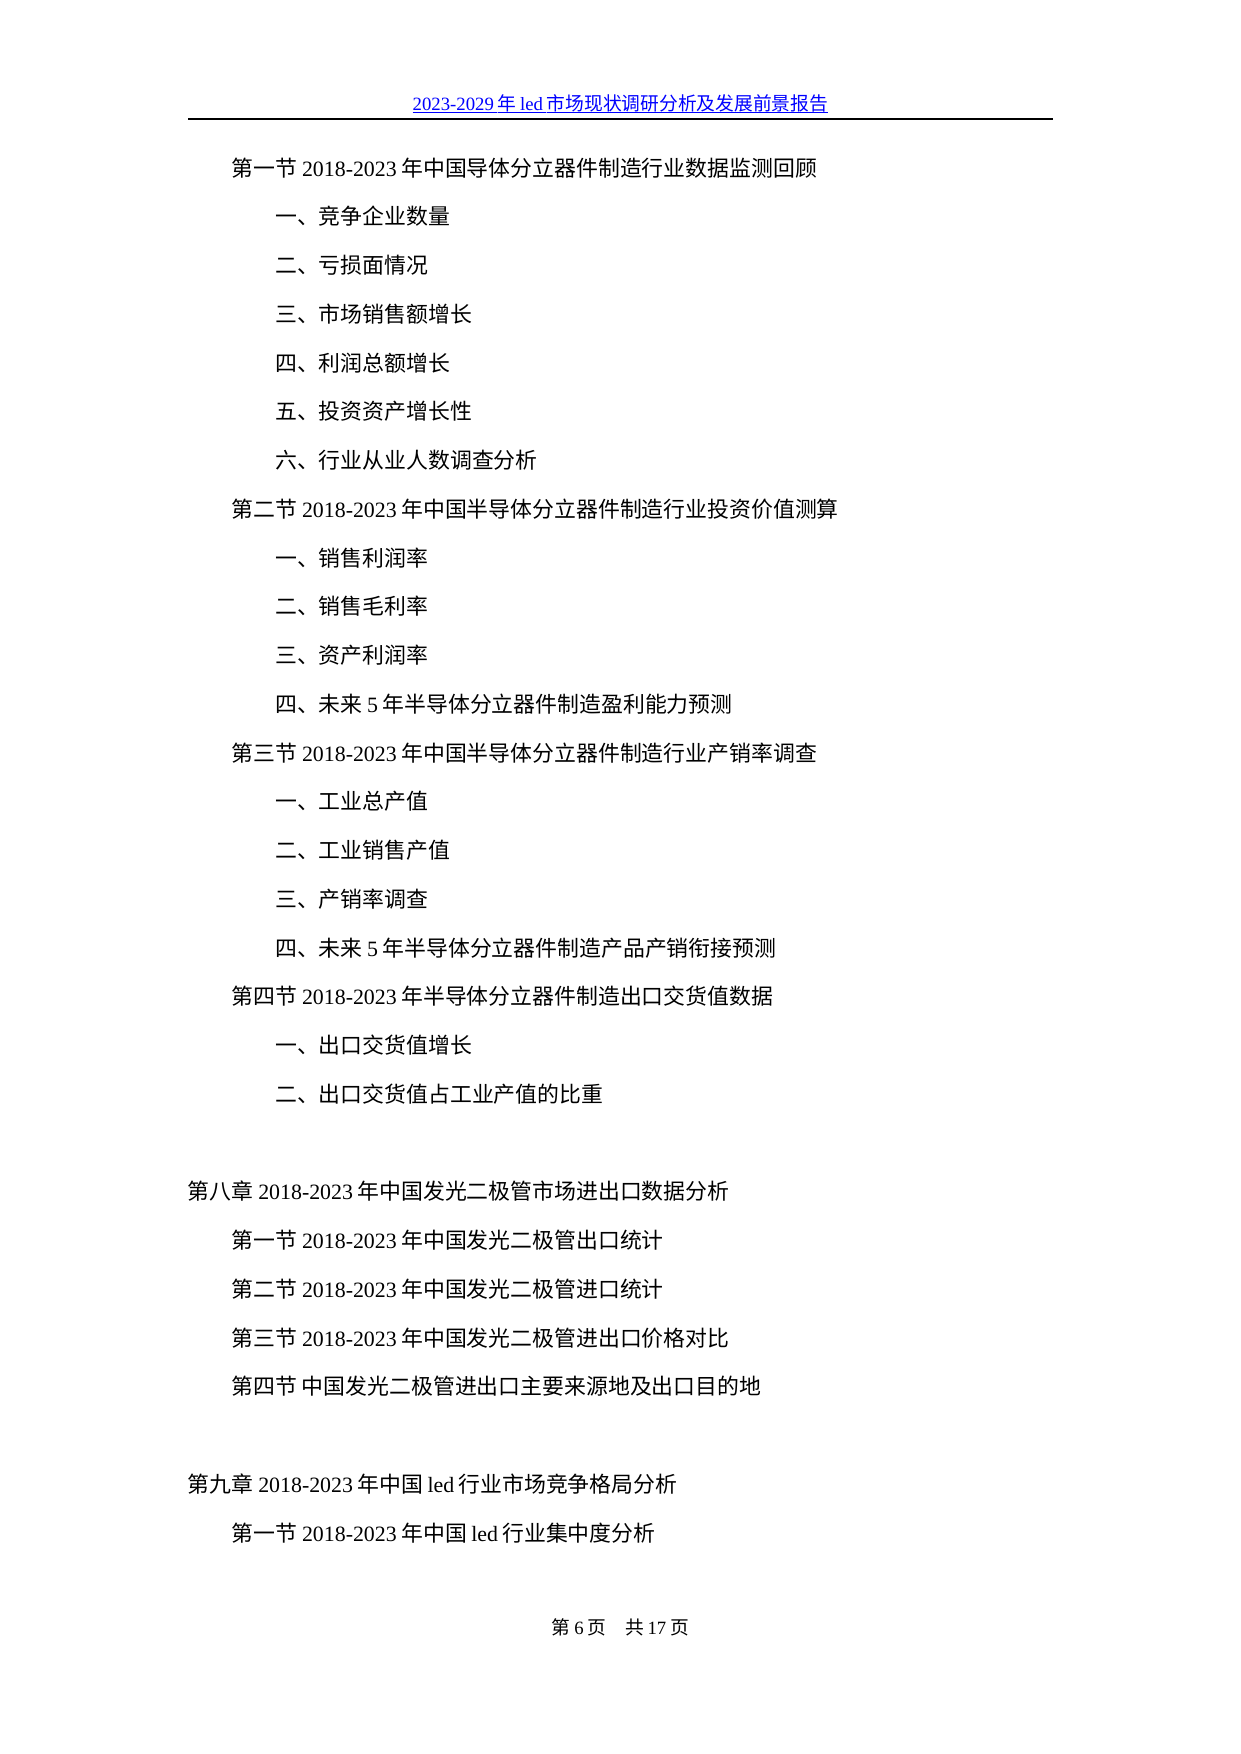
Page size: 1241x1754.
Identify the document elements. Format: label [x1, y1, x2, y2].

text [187, 150, 1053, 1548]
